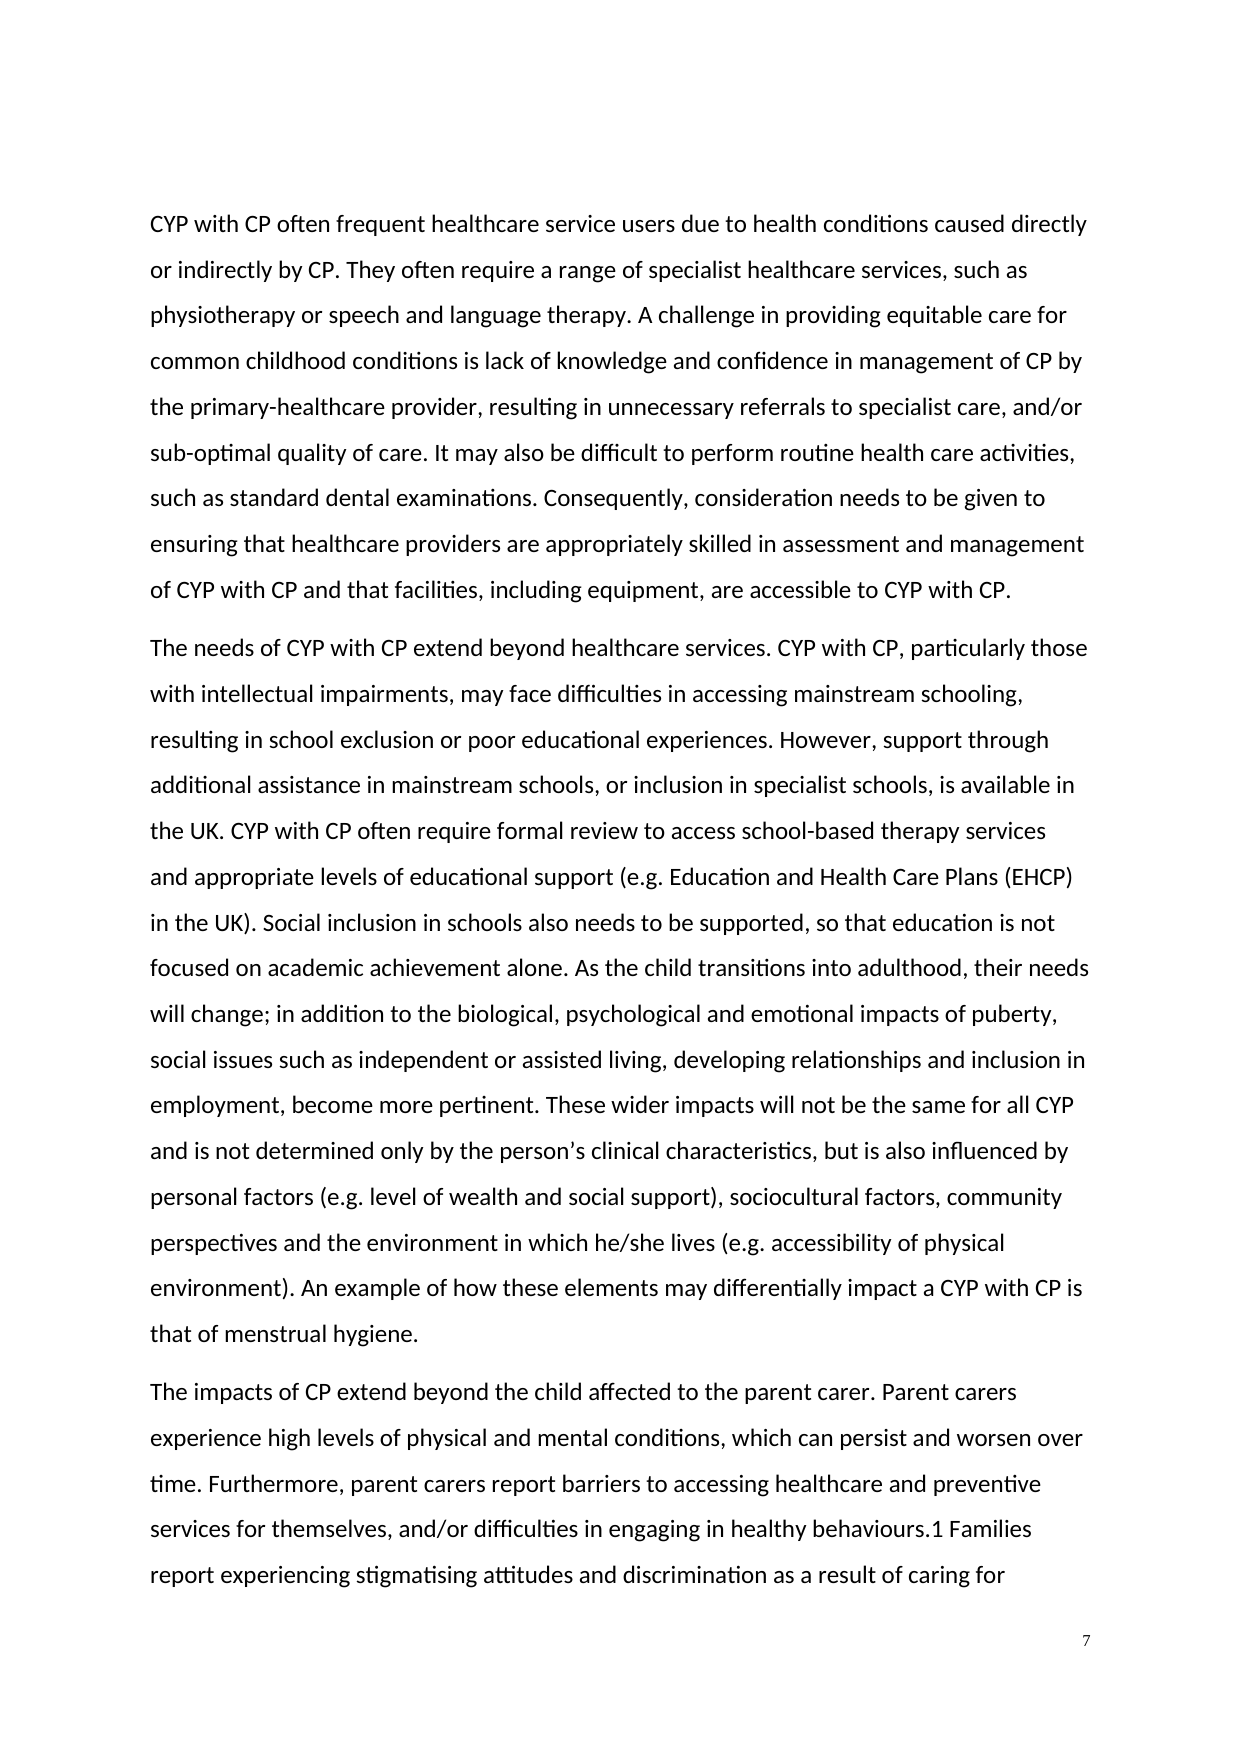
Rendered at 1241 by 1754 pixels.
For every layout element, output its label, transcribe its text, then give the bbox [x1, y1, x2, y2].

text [150, 1376, 1090, 1590]
text The needs of CYP with CP extend beyond healthcare services. CYP with CP, particularly those with intellectual impairments, may face difficulties in accessing mainstream schooling, resulting in school exclusion or poor educational experiences. However, support through additional assistance in mainstream schools, or inclusion in specialist schools, is available in the UK. CYP with CP often require formal review to access school-based therapy services and appropriate levels of educational support (e.g. Education and Health Care Plans (EHCP) in the UK). Social inclusion in schools also needs to be supported, so that education is not focused on academic achievement alone. As the child transitions into adulthood, their needs will change; in addition to the biological, psychological and emotional impacts of puberty, social issues such as independent or assisted living, developing relationships and inclusion in employment, become more pertinent. These wider impacts will not be the same for all CYP and is not determined only by the person’s clinical characteristics, but is also influenced by personal factors (e.g. level of wealth and social support), sociocultural factors, community perspectives and the environment in which he/she lives (e.g. accessibility of physical environment). An example of how these elements may differentially impact a CYP with CP is that of menstrual hygiene. [150, 632, 1090, 1349]
text CYP with CP often frequent healthcare service users due to health conditions caused directly or indirectly by CP. They often require a range of specialist healthcare services, such as physiotherapy or speech and language therapy. A challenge in providing equitable care for common childhood conditions is lack of knowledge and confidence in management of CP by the primary-healthcare provider, resulting in unnecessary referrals to specialist care, and/or sub-optimal quality of care. It may also be difficult to perform routine health care activities, such as standard dental examinations. Consequently, consideration needs to be given to ensuring that healthcare providers are appropriately skilled in assessment and management of CYP with CP and that facilities, including equipment, are accessible to CYP with CP. [150, 208, 1090, 604]
